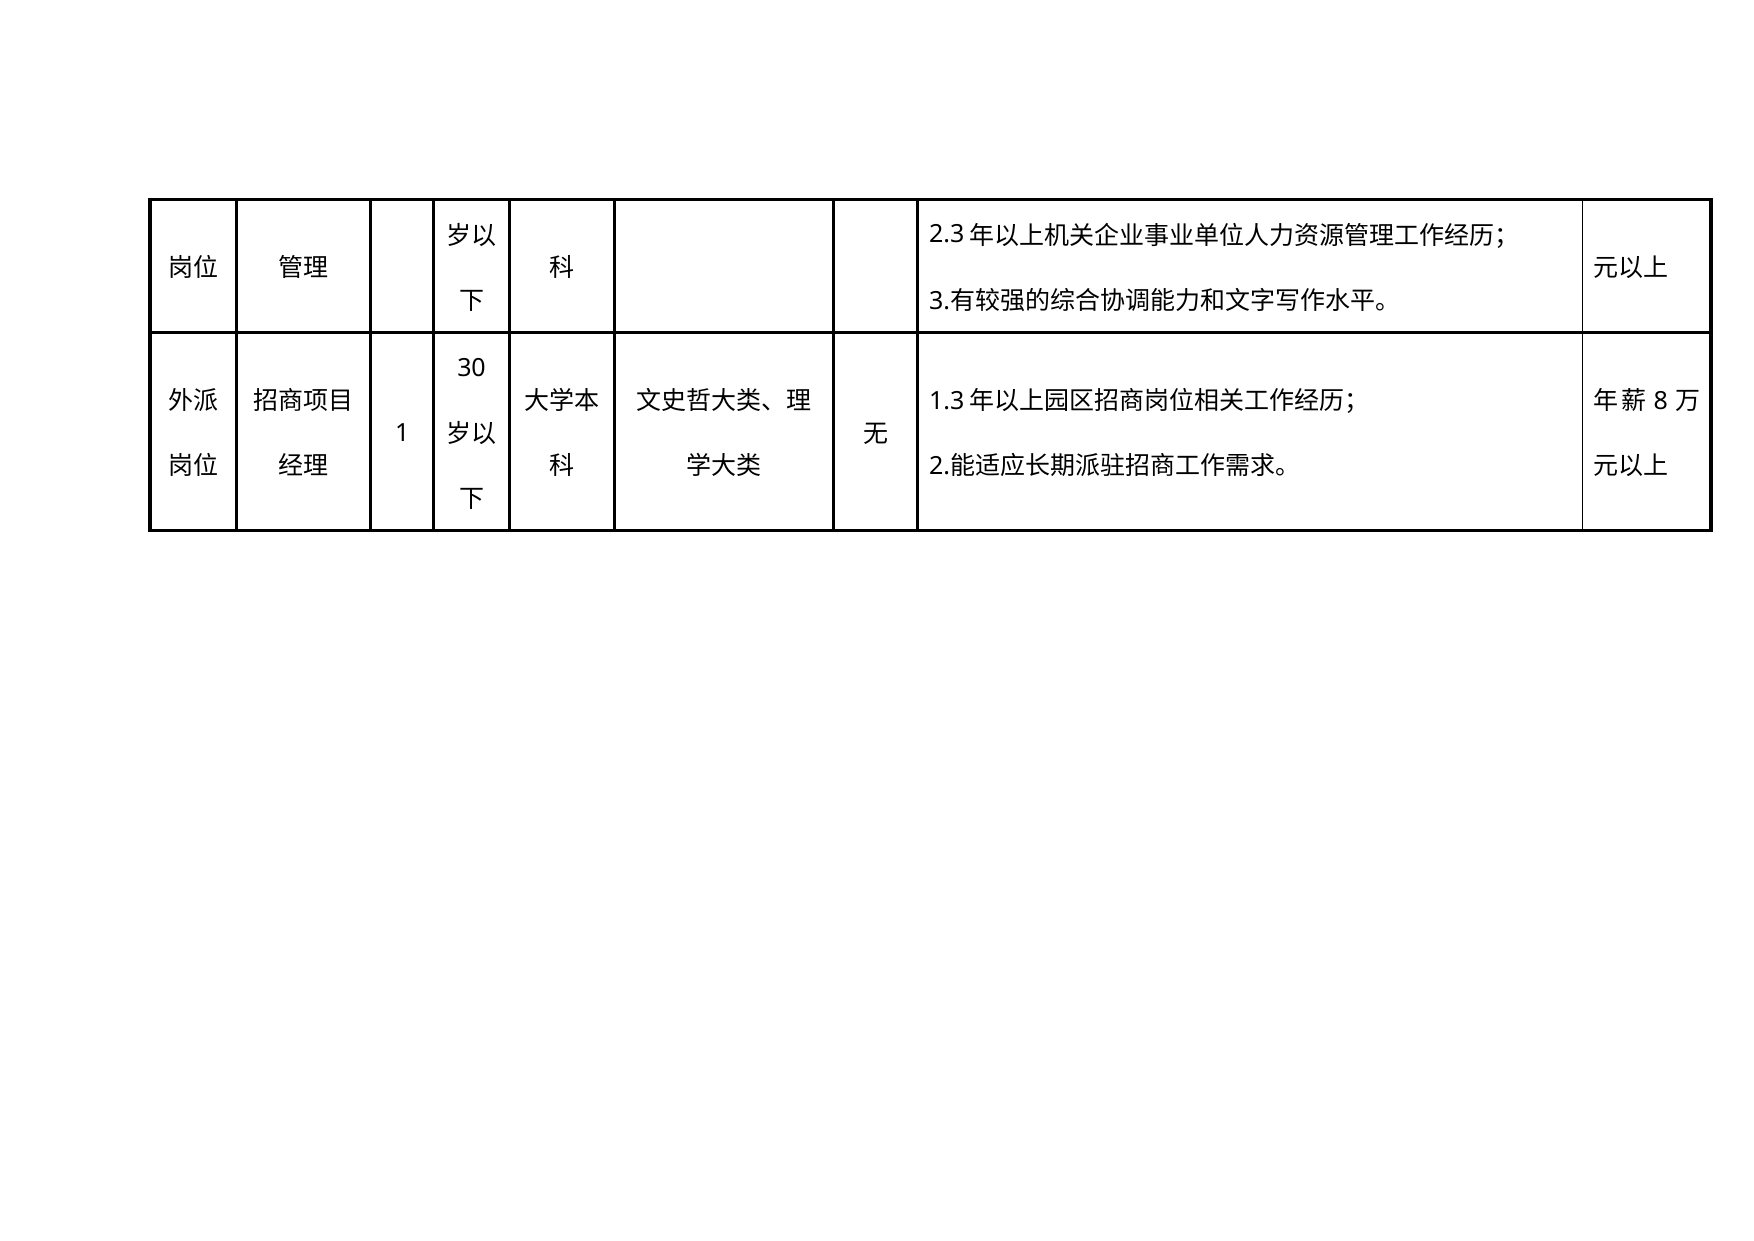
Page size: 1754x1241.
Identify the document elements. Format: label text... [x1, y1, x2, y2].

table_cell 30岁以下 [435, 334, 508, 529]
table_cell 大学本科 [511, 334, 613, 529]
table_cell 35岁以下 [435, 201, 508, 331]
table_cell 招商项目经理 [238, 334, 369, 529]
table_cell 人力资源管理 [238, 201, 369, 331]
table_cell 无 [835, 201, 916, 331]
table_cell 不限 [616, 201, 832, 331]
table_cell 大学本科 [511, 201, 613, 331]
table_cell 外派岗位 [152, 334, 235, 529]
table_cell 无 [835, 334, 916, 529]
table_cell 外派岗位 [152, 201, 235, 331]
table_cell 年薪8万元以上 [1583, 334, 1709, 529]
table_cell 1 [372, 201, 432, 331]
table_cell 年薪8万元以上 [1583, 201, 1709, 331]
table_cell 文史哲大类、理学大类 [616, 334, 832, 529]
table_cell 1.3年以上园区招商岗位相关工作经历； 2.能适应长期派驻招商工作需求。 [919, 334, 1582, 529]
table_cell 1 [372, 334, 432, 529]
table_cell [919, 201, 1582, 331]
